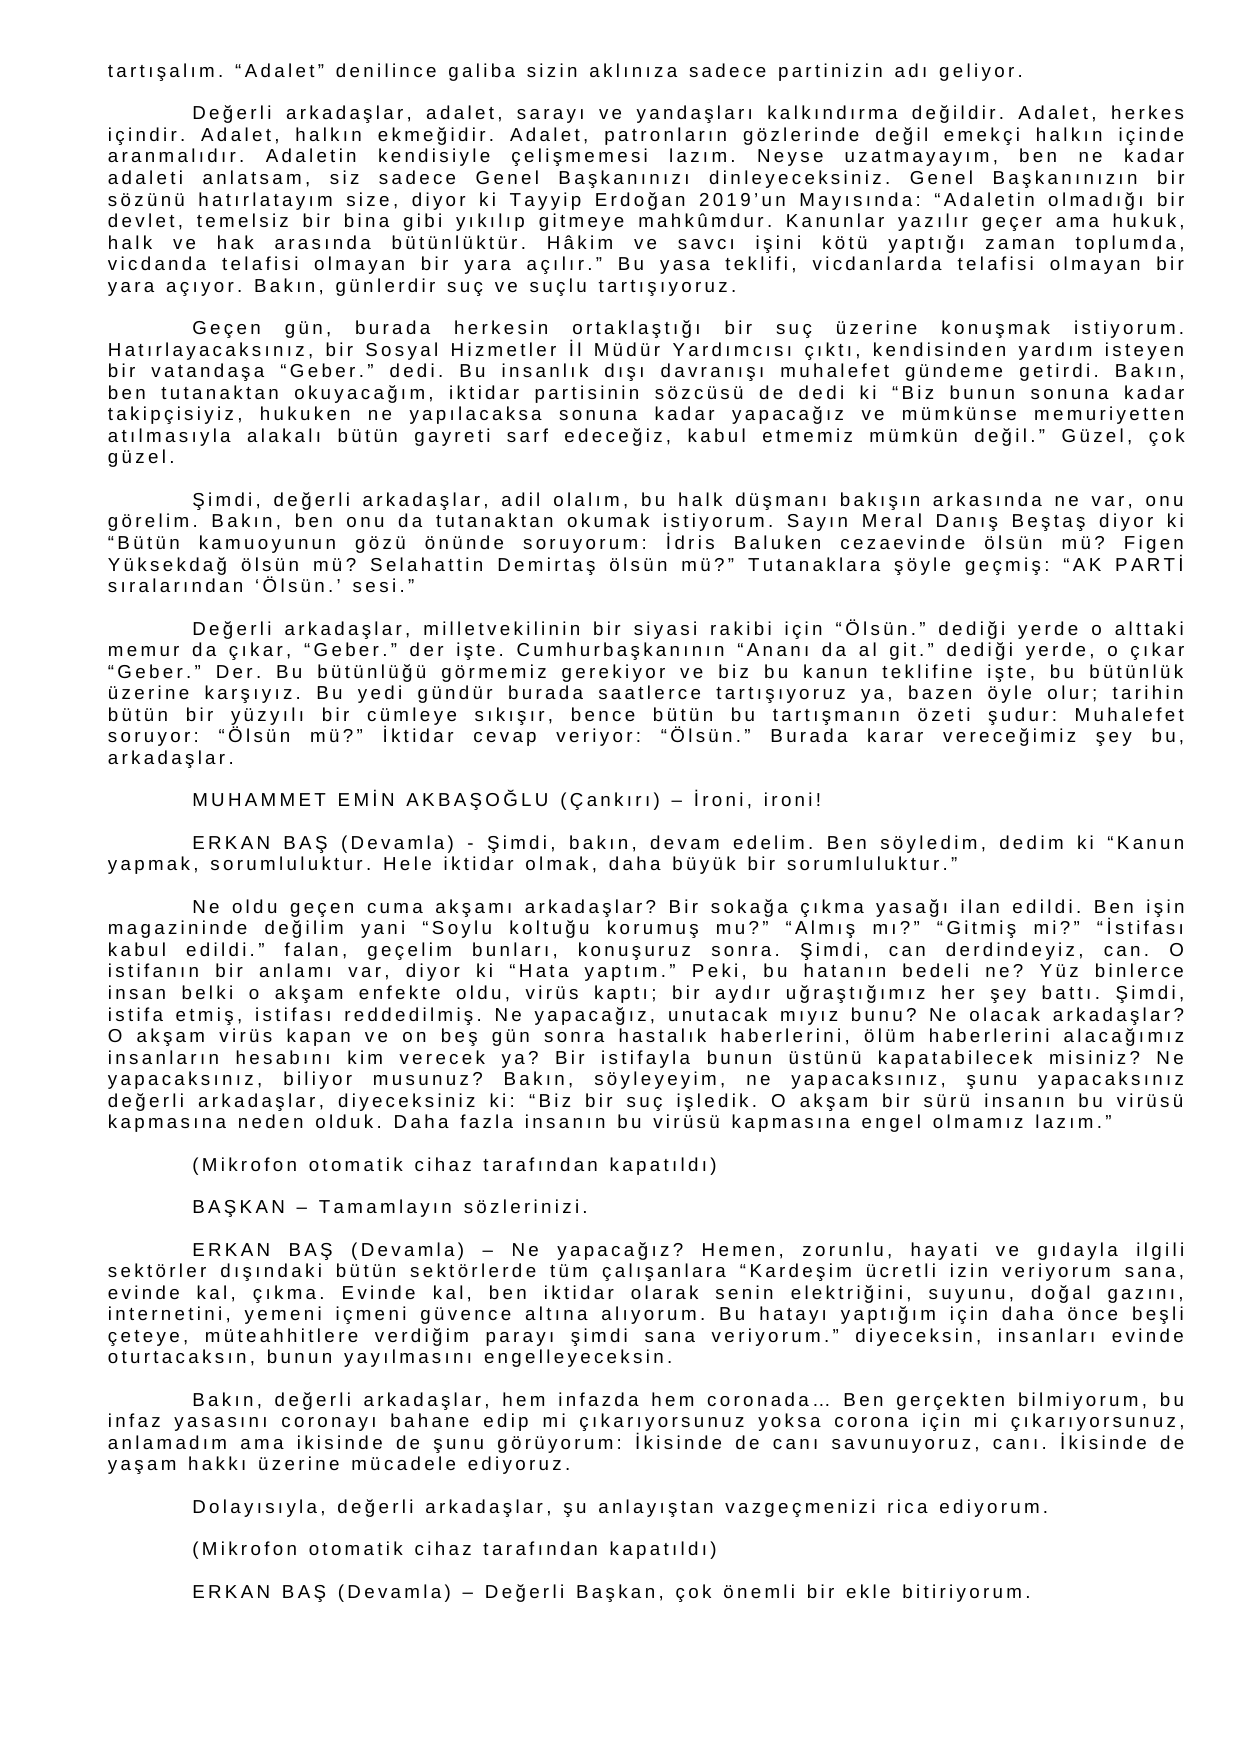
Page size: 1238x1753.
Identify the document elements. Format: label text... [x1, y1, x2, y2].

text Bakın, değerli arkadaşlar, hem infazda hem coronada… Ben gerçekten bilmiyorum, bu infaz yasasını coronayı bahane edip mi çıkarıyorsunuz yoksa corona için mi çıkarıyorsunuz, anlamadım ama ikisinde de şunu görüyorum: İkisinde de canı savunuyoruz, canı. İkisinde de yaşam hakkı üzerine mücadele ediyoruz. [108, 1388, 1186, 1475]
text BAŞKAN – Tamamlayın sözlerinizi. [108, 1196, 1186, 1217]
text Dolayısıyla, değerli arkadaşlar, şu anlayıştan vazgeçmenizi rica ediyorum. [108, 1496, 1186, 1517]
text MUHAMMET EMİN AKBAŞOĞLU (Çankırı) – İroni, ironi! [108, 789, 1186, 811]
text Geçen gün, burada herkesin ortaklaştığı bir suç üzerine konuşmak istiyorum. Hatırlayacaksınız, bir Sosyal Hizmetler İl Müdür Yardımcısı çıktı, kendisinden yardım isteyen bir vatandaşa “Geber.” dedi. Bu insanlık dışı davranışı muhalefet gündeme getirdi. Bakın, ben tutanaktan okuyacağım, iktidar partisinin sözcüsü de dedi ki “Biz bunun sonuna kadar takipçisiyiz, hukuken ne yapılacaksa sonuna kadar yapacağız ve mümkünse memuriyetten atılmasıyla alakalı bütün gayreti sarf edeceğiz, kabul etmemiz mümkün değil.” Güzel, çok güzel. [108, 317, 1186, 468]
text ERKAN BAŞ (Devamla) - Şimdi, bakın, devam edelim. Ben söyledim, dedim ki “Kanun yapmak, sorumluluktur. Hele iktidar olmak, daha büyük bir sorumluluktur.” [108, 832, 1186, 875]
text Ne oldu geçen cuma akşamı arkadaşlar? Bir sokağa çıkma yasağı ilan edildi. Ben işin magazininde değilim yani “Soylu koltuğu korumuş mu?” “Almış mı?” “Gitmiş mi?” “İstifası kabul edildi.” falan, geçelim bunları, konuşuruz sonra. Şimdi, can derdindeyiz, can. O istifanın bir anlamı var, diyor ki “Hata yaptım.” Peki, bu hatanın bedeli ne? Yüz binlerce insan belki o akşam enfekte oldu, virüs kaptı; bir aydır uğraştığımız her şey battı. Şimdi, istifa etmiş, istifası reddedilmiş. Ne yapacağız, unutacak mıyız bunu? Ne olacak arkadaşlar? O akşam virüs kapan ve on beş gün sonra hastalık haberlerini, ölüm haberlerini alacağımız insanların hesabını kim verecek ya? Bir istifayla bunun üstünü kapatabilecek misiniz? Ne yapacaksınız, biliyor musunuz? Bakın, söyleyeyim, ne yapacaksınız, şunu yapacaksınız değerli arkadaşlar, diyeceksiniz ki: “Biz bir suç işledik. O akşam bir sürü insanın bu virüsü kapmasına neden olduk. Daha fazla insanın bu virüsü kapmasına engel olmamız lazım.” [108, 896, 1186, 1133]
text Değerli arkadaşlar, milletvekilinin bir siyasi rakibi için “Ölsün.” dediği yerde o alttaki memur da çıkar, “Geber.” der işte. Cumhurbaşkanının “Ananı da al git.” dediği yerde, o çıkar “Geber.” Der. Bu bütünlüğü görmemiz gerekiyor ve biz bu kanun teklifine işte, bu bütünlük üzerine karşıyız. Bu yedi gündür burada saatlerce tartışıyoruz ya, bazen öyle olur; tarihin bütün bir yüzyılı bir cümleye sıkışır, bence bütün bu tartışmanın özeti şudur: Muhalefet soruyor: “Ölsün mü?” İktidar cevap veriyor: “Ölsün.” Burada karar vereceğimiz şey bu, arkadaşlar. [108, 617, 1186, 768]
text (Mikrofon otomatik cihaz tarafından kapatıldı) [108, 1153, 1186, 1175]
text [108, 60, 1186, 81]
text ERKAN BAŞ (Devamla) – Değerli Başkan, çok önemli bir ekle bitiriyorum. [108, 1580, 1186, 1602]
text ERKAN BAŞ (Devamla) – Ne yapacağız? Hemen, zorunlu, hayati ve gıdayla ilgili sektörler dışındaki bütün sektörlerde tüm çalışanlara “Kardeşim ücretli izin veriyorum sana, evinde kal, çıkma. Evinde kal, ben iktidar olarak senin elektriğini, suyunu, doğal gazını, internetini, yemeni içmeni güvence altına alıyorum. Bu hatayı yaptığım için daha önce beşli çeteye, müteahhitlere verdiğim parayı şimdi sana veriyorum.” diyeceksin, insanları evinde oturtacaksın, bunun yayılmasını engelleyeceksin. [108, 1238, 1186, 1368]
text Şimdi, değerli arkadaşlar, adil olalım, bu halk düşmanı bakışın arkasında ne var, onu görelim. Bakın, ben onu da tutanaktan okumak istiyorum. Sayın Meral Danış Beştaş diyor ki “Bütün kamuoyunun gözü önünde soruyorum: İdris Baluken cezaevinde ölsün mü? Figen Yüksekdağ ölsün mü? Selahattin Demirtaş ölsün mü?” Tutanaklara şöyle geçmiş: “AK PARTİ sıralarından ‘Ölsün.’ sesi.” [108, 489, 1186, 597]
text (Mikrofon otomatik cihaz tarafından kapatıldı) [108, 1538, 1186, 1559]
text Değerli arkadaşlar, adalet, sarayı ve yandaşları kalkındırma değildir. Adalet, herkes içindir. Adalet, halkın ekmeğidir. Adalet, patronların gözlerinde değil emekçi halkın içinde aranmalıdır. Adaletin kendisiyle çelişmemesi lazım. Neyse uzatmayayım, ben ne kadar adaleti anlatsam, siz sadece Genel Başkanınızı dinleyeceksiniz. Genel Başkanınızın bir sözünü hatırlatayım size, diyor ki Tayyip Erdoğan 2019’un Mayısında: “Adaletin olmadığı bir devlet, temelsiz bir bina gibi yıkılıp gitmeye mahkûmdur. Kanunlar yazılır geçer ama hukuk, halk ve hak arasında bütünlüktür. Hâkim ve savcı işini kötü yaptığı zaman toplumda, vicdanda telafisi olmayan bir yara açılır.” Bu yasa teklifi, vicdanlarda telafisi olmayan bir yara açıyor. Bakın, günlerdir suç ve suçlu tartışıyoruz. [108, 102, 1186, 296]
